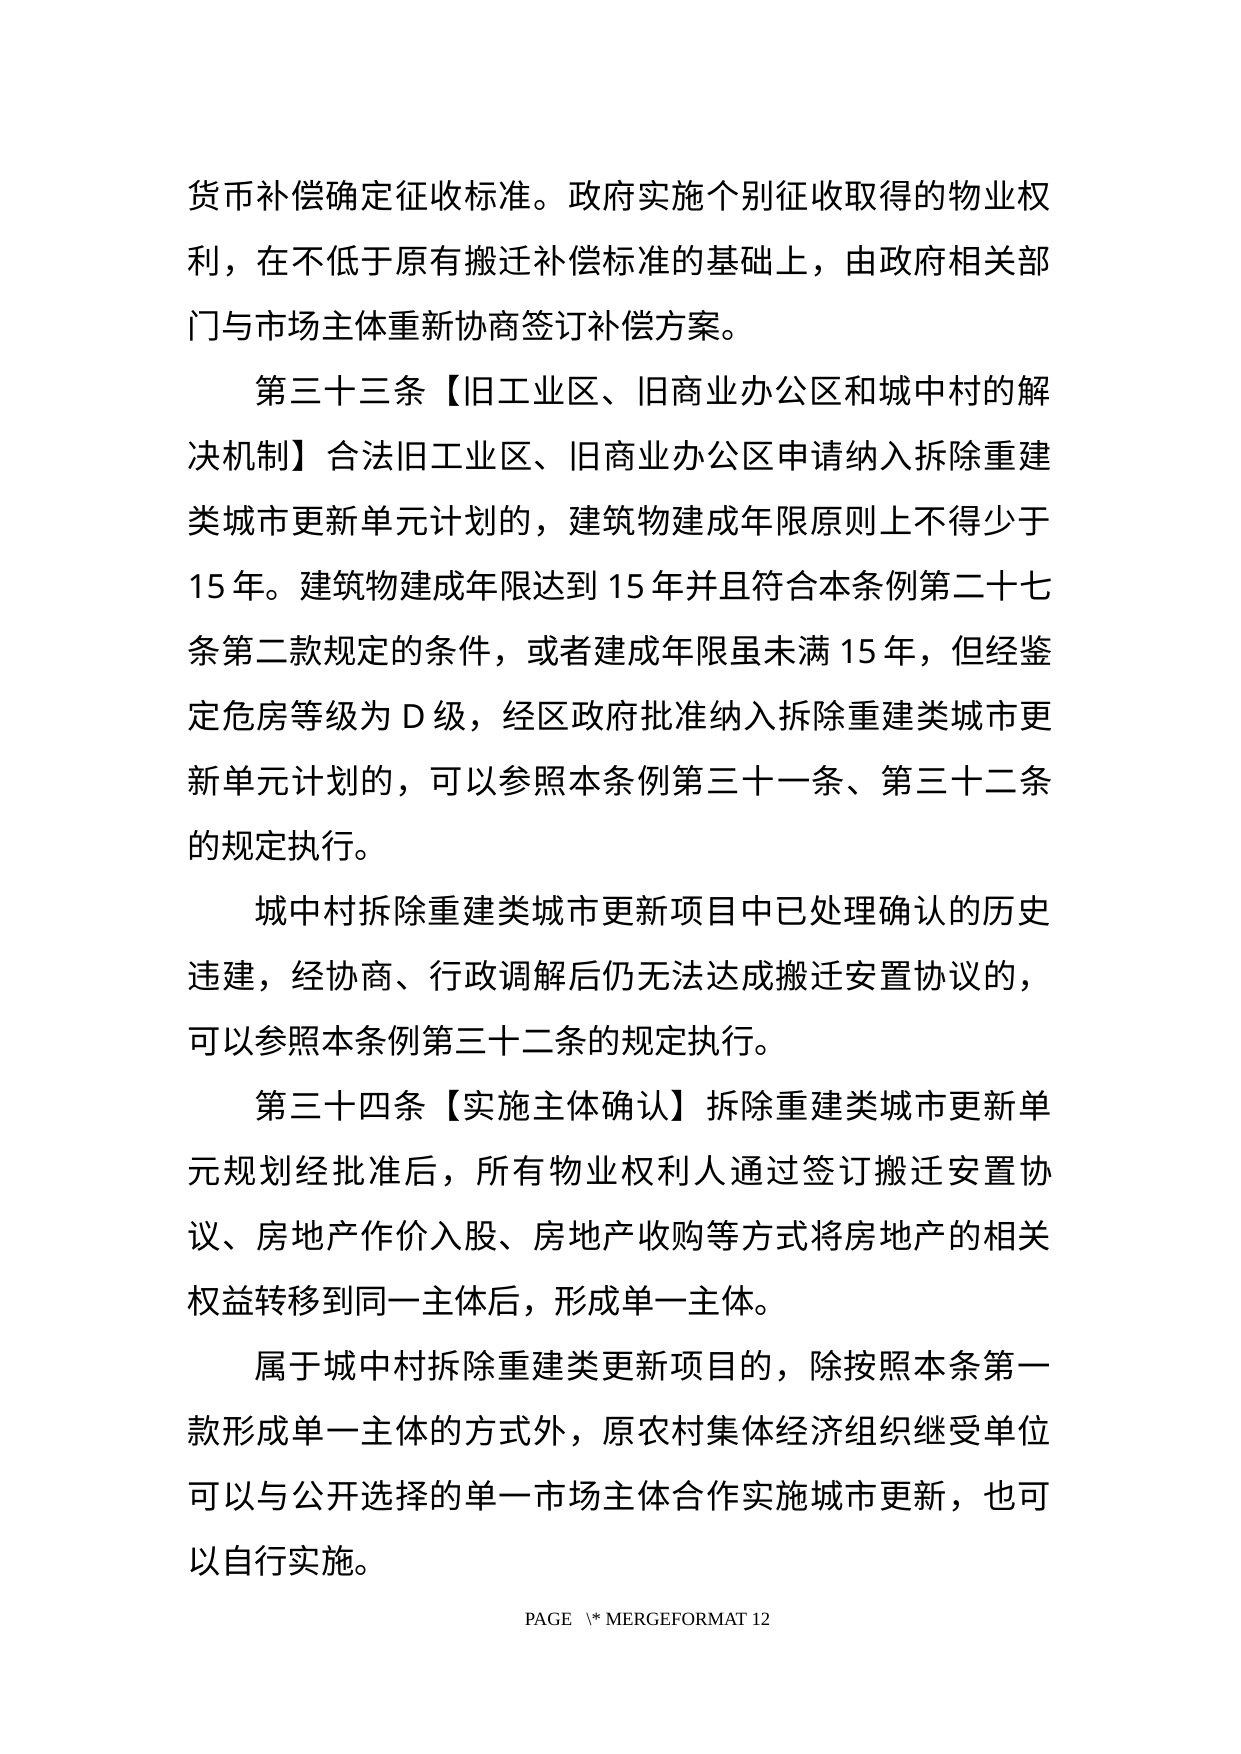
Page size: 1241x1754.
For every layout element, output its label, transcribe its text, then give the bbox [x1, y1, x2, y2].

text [187, 162, 1053, 357]
text 第三十三条【旧工业区、旧商业办公区和城中村的解决机制】合法旧工业区、旧商业办公区申请纳入拆除重建类城市更新单元计划的，建筑物建成年限原则上不得少于15年。建筑物建成年限达到15年并且符合本条例第二十七条第二款规定的条件，或者建成年限虽未满15年，但经鉴定危房等级为D级，经区政府批准纳入拆除重建类城市更新单元计划的，可以参照本条例第三十一条、第三十二条的规定执行。 [187, 357, 1053, 877]
text 属于城中村拆除重建类更新项目的，除按照本条第一款形成单一主体的方式外，原农村集体经济组织继受单位可以与公开选择的单一市场主体合作实施城市更新，也可以自行实施。 [187, 1332, 1053, 1592]
text 城中村拆除重建类城市更新项目中已处理确认的历史违建，经协商、行政调解后仍无法达成搬迁安置协议的，可以参照本条例第三十二条的规定执行。 [187, 877, 1053, 1072]
text 第三十四条【实施主体确认】拆除重建类城市更新单元规划经批准后，所有物业权利人通过签订搬迁安置协议、房地产作价入股、房地产收购等方式将房地产的相关权益转移到同一主体后，形成单一主体。 [187, 1072, 1053, 1332]
